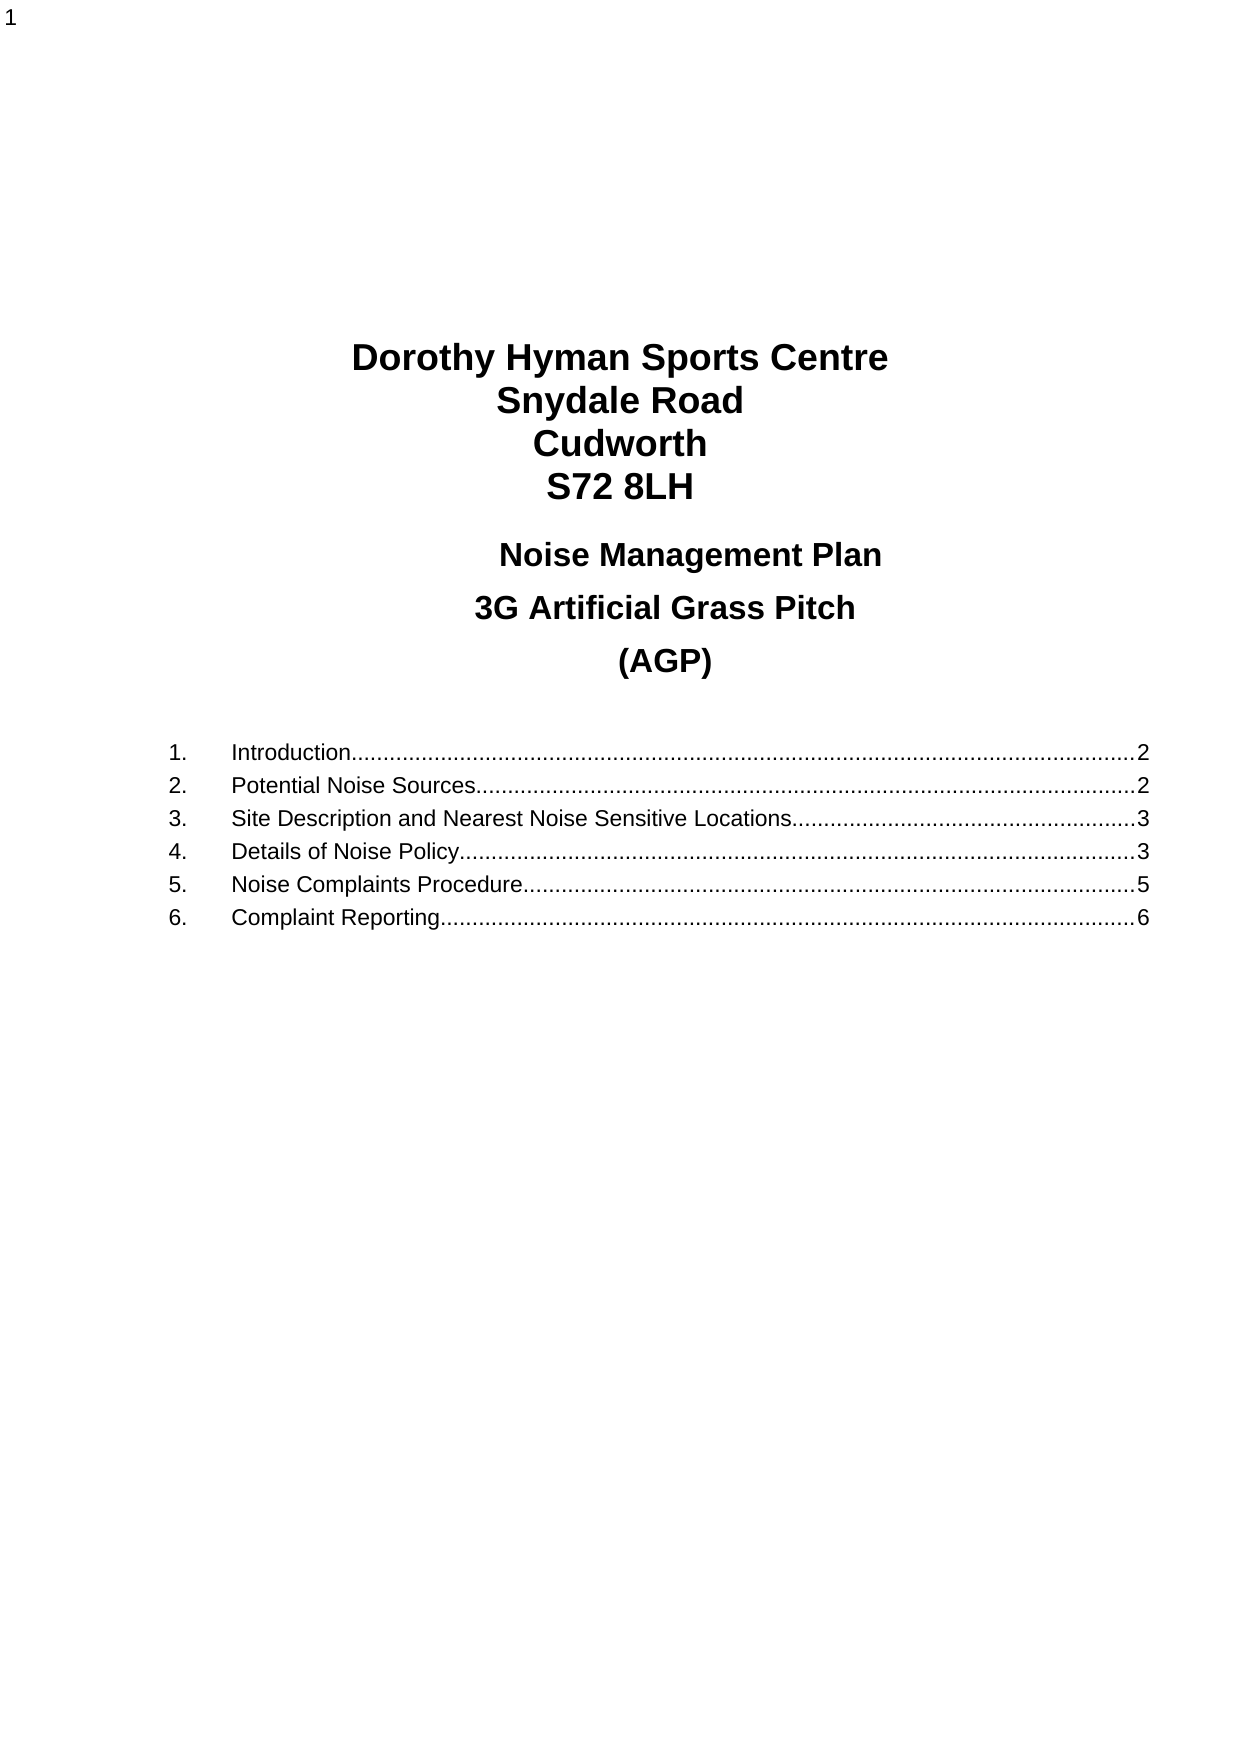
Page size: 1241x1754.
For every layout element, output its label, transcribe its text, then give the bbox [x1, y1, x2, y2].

text Snydale Road [67, 378, 1173, 421]
text Dorothy Hyman Sports Centre [67, 335, 1173, 378]
text Cudworth [67, 421, 1173, 464]
text S72 8LH [67, 464, 1173, 507]
text Noise Management Plan 3G Artificial Grass Pitch (AGP) [423, 535, 908, 679]
